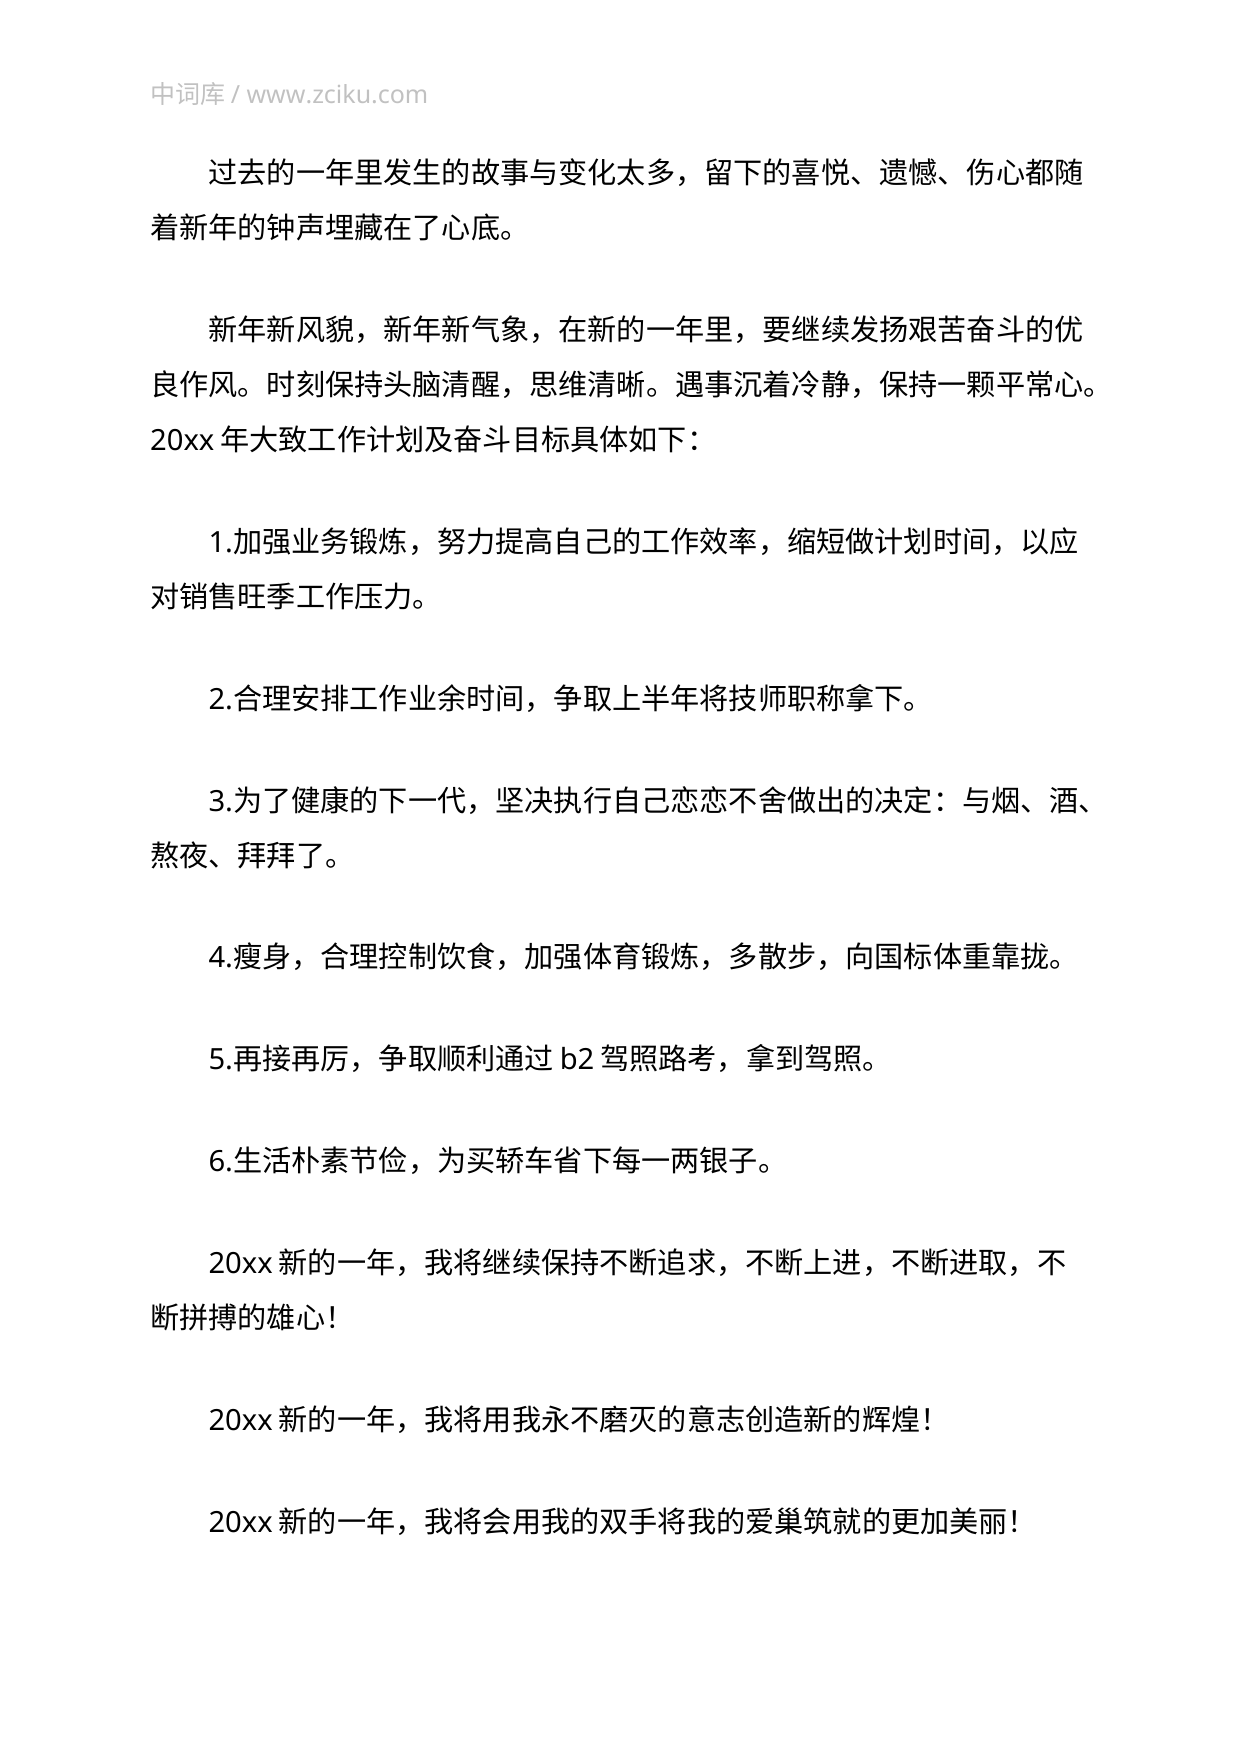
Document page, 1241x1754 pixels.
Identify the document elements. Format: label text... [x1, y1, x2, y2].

text 新年新风貌，新年新气象，在新的一年里，要继续发扬艰苦奋斗的优良作风。时刻保持头脑清醒，思维清晰。遇事沉着冷静，保持一颗平常心。20xx年大致工作计划及奋斗目标具体如下： [150, 307, 1090, 459]
text 6.生活朴素节俭，为买轿车省下每一两银子。 [150, 1138, 1090, 1180]
text 1.加强业务锻炼，努力提高自己的工作效率，缩短做计划时间，以应对销售旺季工作压力。 [150, 518, 1090, 616]
text 过去的一年里发生的故事与变化太多，留下的喜悦、遗憾、伤心都随着新年的钟声埋藏在了心底。 [150, 150, 1090, 247]
text 4.瘦身，合理控制饮食，加强体育锻炼，多散步，向国标体重靠拢。 [150, 934, 1090, 976]
text 5.再接再厉，争取顺利通过b2驾照路考，拿到驾照。 [150, 1036, 1090, 1078]
text 2.合理安排工作业余时间，争取上半年将技师职称拿下。 [150, 675, 1090, 718]
text 20xx新的一年，我将会用我的双手将我的爱巢筑就的更加美丽！ [150, 1499, 1090, 1541]
text 3.为了健康的下一代，坚决执行自己恋恋不舍做出的决定：与烟、酒、熬夜、拜拜了。 [150, 777, 1090, 874]
text 20xx新的一年，我将用我永不磨灭的意志创造新的辉煌！ [150, 1397, 1090, 1439]
text 20xx新的一年，我将继续保持不断追求，不断上进，不断进取，不断拼搏的雄心！ [150, 1240, 1090, 1337]
